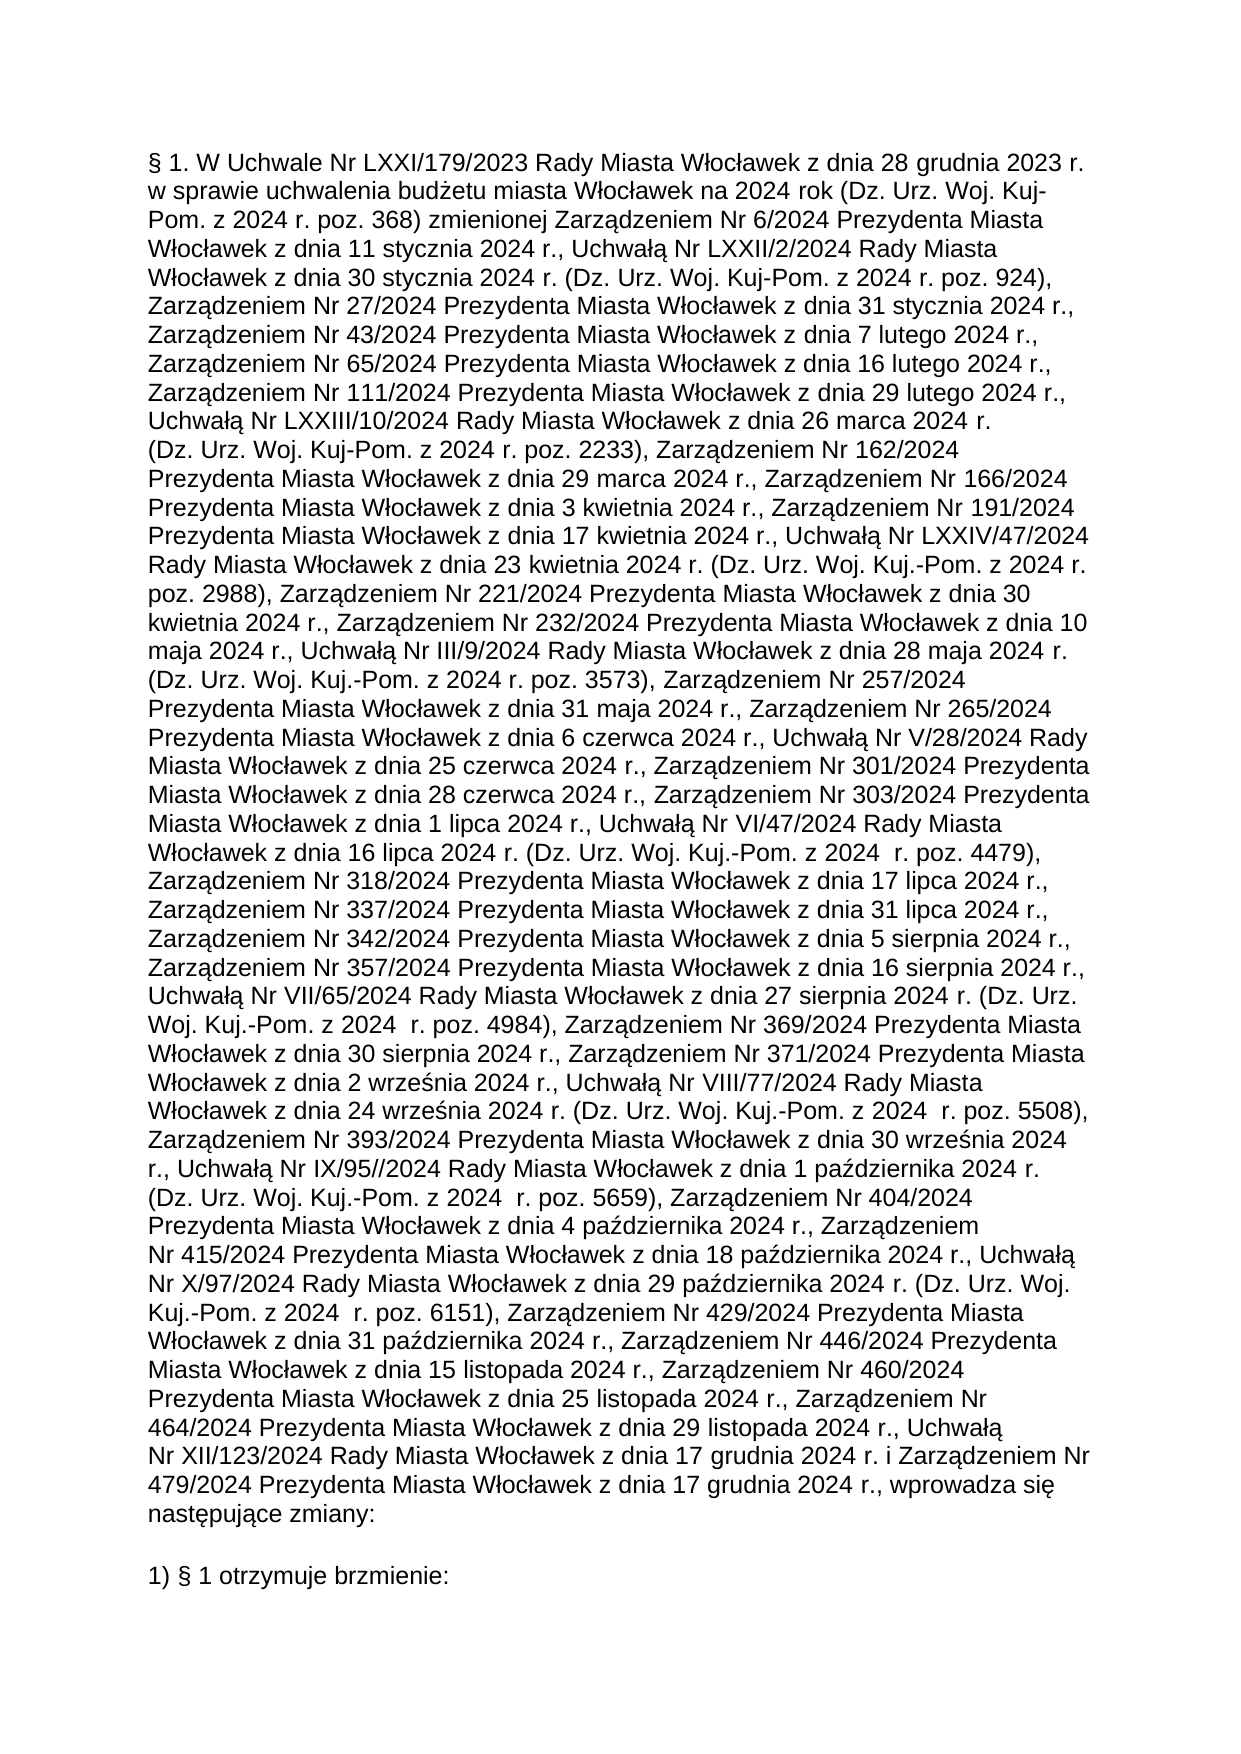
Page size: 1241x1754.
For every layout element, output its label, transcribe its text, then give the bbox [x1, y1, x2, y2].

subtitle Nr 415/2024 Prezydenta Miasta Włocławek z dnia 18 października 2024 r., Uchwałą Nr X/97/2024 Rady Miasta Włocławek z dnia 29 października 2024 r. (Dz. Urz. Woj. Kuj.-Pom. z 2024 r. poz. 6151), Zarządzeniem Nr 429/2024 Prezydenta Miasta Włocławek z dnia 31 października 2024 r., Zarządzeniem Nr 446/2024 Prezydenta Miasta Włocławek z dnia 15 listopada 2024 r., Zarządzeniem Nr 460/2024 Prezydenta Miasta Włocławek z dnia 25 listopada 2024 r., Zarządzeniem Nr 464/2024 Prezydenta Miasta Włocławek z dnia 29 listopada 2024 r., Uchwałą Nr XII/123/2024 Rady Miasta Włocławek z dnia 17 grudnia 2024 r. i Zarządzeniem Nr 479/2024 Prezydenta Miasta Włocławek z dnia 17 grudnia 2024 r., wprowadza się następujące zmiany: [148, 1240, 1093, 1528]
subtitle § 1. W Uchwale Nr LXXI/179/2023 Rady Miasta Włocławek z dnia 28 grudnia 2023 r. w sprawie uchwalenia budżetu miasta Włocławek na 2024 rok (Dz. Urz. Woj. Kuj-Pom. z 2024 r. poz. 368) zmienionej Zarządzeniem Nr 6/2024 Prezydenta Miasta Włocławek z dnia 11 stycznia 2024 r., Uchwałą Nr LXXII/2/2024 Rady Miasta Włocławek z dnia 30 stycznia 2024 r. (Dz. Urz. Woj. Kuj-Pom. z 2024 r. poz. 924), Zarządzeniem Nr 27/2024 Prezydenta Miasta Włocławek z dnia 31 stycznia 2024 r., Zarządzeniem Nr 43/2024 Prezydenta Miasta Włocławek z dnia 7 lutego 2024 r., Zarządzeniem Nr 65/2024 Prezydenta Miasta Włocławek z dnia 16 lutego 2024 r., Zarządzeniem Nr 111/2024 Prezydenta Miasta Włocławek z dnia 29 lutego 2024 r., Uchwałą Nr LXXIII/10/2024 Rady Miasta Włocławek z dnia 26 marca 2024 r. (Dz. Urz. Woj. Kuj-Pom. z 2024 r. poz. 2233), Zarządzeniem Nr 162/2024 Prezydenta Miasta Włocławek z dnia 29 marca 2024 r., Zarządzeniem Nr 166/2024 Prezydenta Miasta Włocławek z dnia 3 kwietnia 2024 r., Zarządzeniem Nr 191/2024 Prezydenta Miasta Włocławek z dnia 17 kwietnia 2024 r., Uchwałą Nr LXXIV/47/2024 Rady Miasta Włocławek z dnia 23 kwietnia 2024 r. (Dz. Urz. Woj. Kuj.-Pom. z 2024 r. poz. 2988), Zarządzeniem Nr 221/2024 Prezydenta Miasta Włocławek z dnia 30 kwietnia 2024 r., Zarządzeniem Nr 232/2024 Prezydenta Miasta Włocławek z dnia 10 maja 2024 r., Uchwałą Nr III/9/2024 Rady Miasta Włocławek z dnia 28 maja 2024 r. (Dz. Urz. Woj. Kuj.-Pom. z 2024 r. poz. 3573), Zarządzeniem Nr 257/2024 Prezydenta Miasta Włocławek z dnia 31 maja 2024 r., Zarządzeniem Nr 265/2024 Prezydenta Miasta Włocławek z dnia 6 czerwca 2024 r., Uchwałą Nr V/28/2024 Rady Miasta Włocławek z dnia 25 czerwca 2024 r., Zarządzeniem Nr 301/2024 Prezydenta Miasta Włocławek z dnia 28 czerwca 2024 r., Zarządzeniem Nr 303/2024 Prezydenta Miasta Włocławek z dnia 1 lipca 2024 r., Uchwałą Nr VI/47/2024 Rady Miasta Włocławek z dnia 16 lipca 2024 r. (Dz. Urz. Woj. Kuj.-Pom. z 2024 r. poz. 4479), Zarządzeniem Nr 318/2024 Prezydenta Miasta Włocławek z dnia 17 lipca 2024 r., Zarządzeniem Nr 337/2024 Prezydenta Miasta Włocławek z dnia 31 lipca 2024 r., Zarządzeniem Nr 342/2024 Prezydenta Miasta Włocławek z dnia 5 sierpnia 2024 r., Zarządzeniem Nr 357/2024 Prezydenta Miasta Włocławek z dnia 16 sierpnia 2024 r., Uchwałą Nr VII/65/2024 Rady Miasta Włocławek z dnia 27 sierpnia 2024 r. (Dz. Urz. Woj. Kuj.-Pom. z 2024 r. poz. 4984), Zarządzeniem Nr 369/2024 Prezydenta Miasta Włocławek z dnia 30 sierpnia 2024 r., Zarządzeniem Nr 371/2024 Prezydenta Miasta Włocławek z dnia 2 września 2024 r., Uchwałą Nr VIII/77/2024 Rady Miasta Włocławek z dnia 24 września 2024 r. (Dz. Urz. Woj. Kuj.-Pom. z 2024 r. poz. 5508), Zarządzeniem Nr 393/2024 Prezydenta Miasta Włocławek z dnia 30 września 2024 r., Uchwałą Nr IX/95//2024 Rady Miasta Włocławek z dnia 1 października 2024 r. (Dz. Urz. Woj. Kuj.-Pom. z 2024 r. poz. 5659), Zarządzeniem Nr 404/2024 Prezydenta Miasta Włocławek z dnia 4 października 2024 r., Zarządzeniem [148, 148, 1093, 1240]
list § 1 otrzymuje brzmienie: [148, 1561, 1093, 1590]
